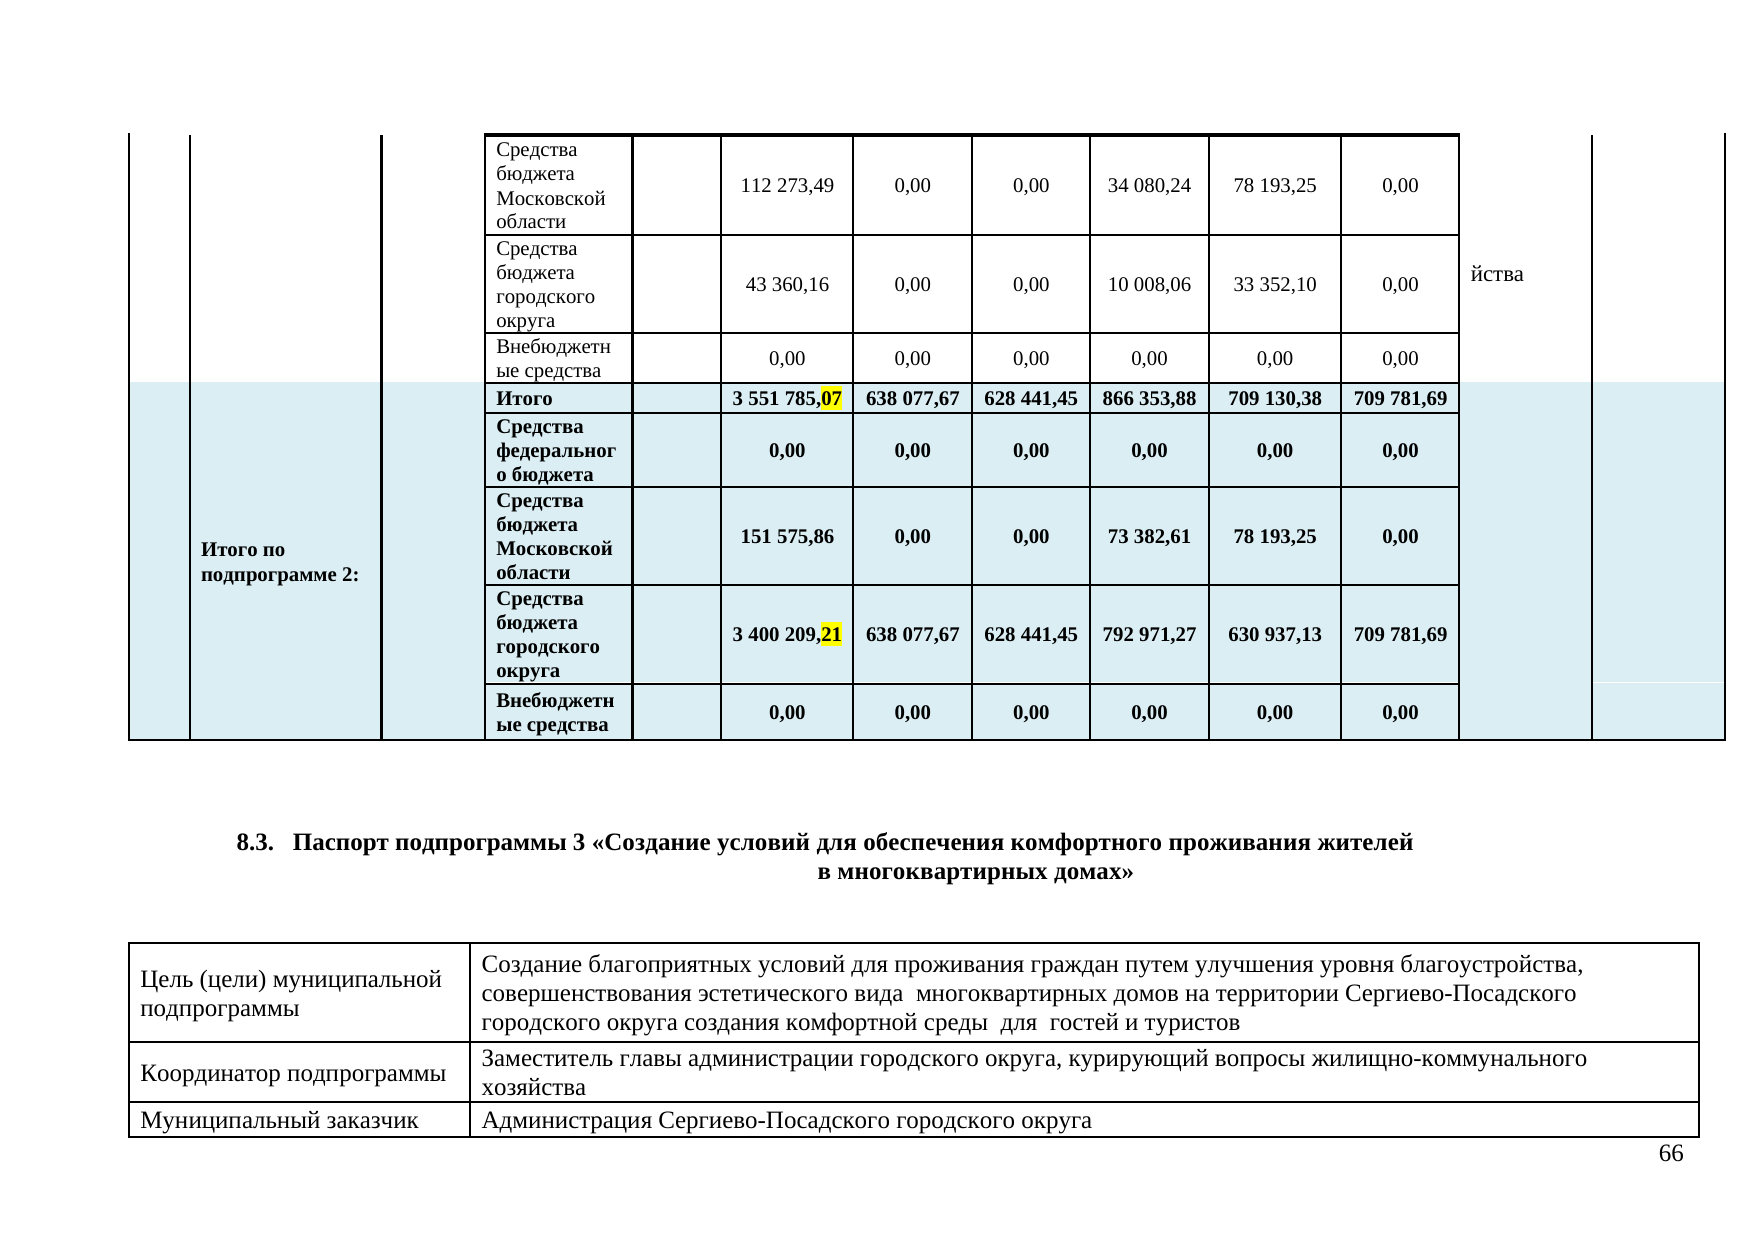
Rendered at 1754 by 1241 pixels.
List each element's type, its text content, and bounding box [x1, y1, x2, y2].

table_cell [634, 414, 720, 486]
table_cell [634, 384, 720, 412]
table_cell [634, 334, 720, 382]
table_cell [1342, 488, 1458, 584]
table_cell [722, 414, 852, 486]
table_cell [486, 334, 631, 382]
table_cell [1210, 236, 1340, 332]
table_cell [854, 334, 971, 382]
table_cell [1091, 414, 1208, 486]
list Паспорт подпрограммы 3 «Создание условий для обеспечения комфортного проживания жителей [236, 827, 1683, 856]
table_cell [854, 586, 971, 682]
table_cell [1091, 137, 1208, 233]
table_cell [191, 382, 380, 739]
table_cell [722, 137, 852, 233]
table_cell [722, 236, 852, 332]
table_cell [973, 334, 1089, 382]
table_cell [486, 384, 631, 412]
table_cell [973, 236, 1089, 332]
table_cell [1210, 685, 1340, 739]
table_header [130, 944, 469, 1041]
text в многоквартирных домах» [268, 856, 1683, 884]
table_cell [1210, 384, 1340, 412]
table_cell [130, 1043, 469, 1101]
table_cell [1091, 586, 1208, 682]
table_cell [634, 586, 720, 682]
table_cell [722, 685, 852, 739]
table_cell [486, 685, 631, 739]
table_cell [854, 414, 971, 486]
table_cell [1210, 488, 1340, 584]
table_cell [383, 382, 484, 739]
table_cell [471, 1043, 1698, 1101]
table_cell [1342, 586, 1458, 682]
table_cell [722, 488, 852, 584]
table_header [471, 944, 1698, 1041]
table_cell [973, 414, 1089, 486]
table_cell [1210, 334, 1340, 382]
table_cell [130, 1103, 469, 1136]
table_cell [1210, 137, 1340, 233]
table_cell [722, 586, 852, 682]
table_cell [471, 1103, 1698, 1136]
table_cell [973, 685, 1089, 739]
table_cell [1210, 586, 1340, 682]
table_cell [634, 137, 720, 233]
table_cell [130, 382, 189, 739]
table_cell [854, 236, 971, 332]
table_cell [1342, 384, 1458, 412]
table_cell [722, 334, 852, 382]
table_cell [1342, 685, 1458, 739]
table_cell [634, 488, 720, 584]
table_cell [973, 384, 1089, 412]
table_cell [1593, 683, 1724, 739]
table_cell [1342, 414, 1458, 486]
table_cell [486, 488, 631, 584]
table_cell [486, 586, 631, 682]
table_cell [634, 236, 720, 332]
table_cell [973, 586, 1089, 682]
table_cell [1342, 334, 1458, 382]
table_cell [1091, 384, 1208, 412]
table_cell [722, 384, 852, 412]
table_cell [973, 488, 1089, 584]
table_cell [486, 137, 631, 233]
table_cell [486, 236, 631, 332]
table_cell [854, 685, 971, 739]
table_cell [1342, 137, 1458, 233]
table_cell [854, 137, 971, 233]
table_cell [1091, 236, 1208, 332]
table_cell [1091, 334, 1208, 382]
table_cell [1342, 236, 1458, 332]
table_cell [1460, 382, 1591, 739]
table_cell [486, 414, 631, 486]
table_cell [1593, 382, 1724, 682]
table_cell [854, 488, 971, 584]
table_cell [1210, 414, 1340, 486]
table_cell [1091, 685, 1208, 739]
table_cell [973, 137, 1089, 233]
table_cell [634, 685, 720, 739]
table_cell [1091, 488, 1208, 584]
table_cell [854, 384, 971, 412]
